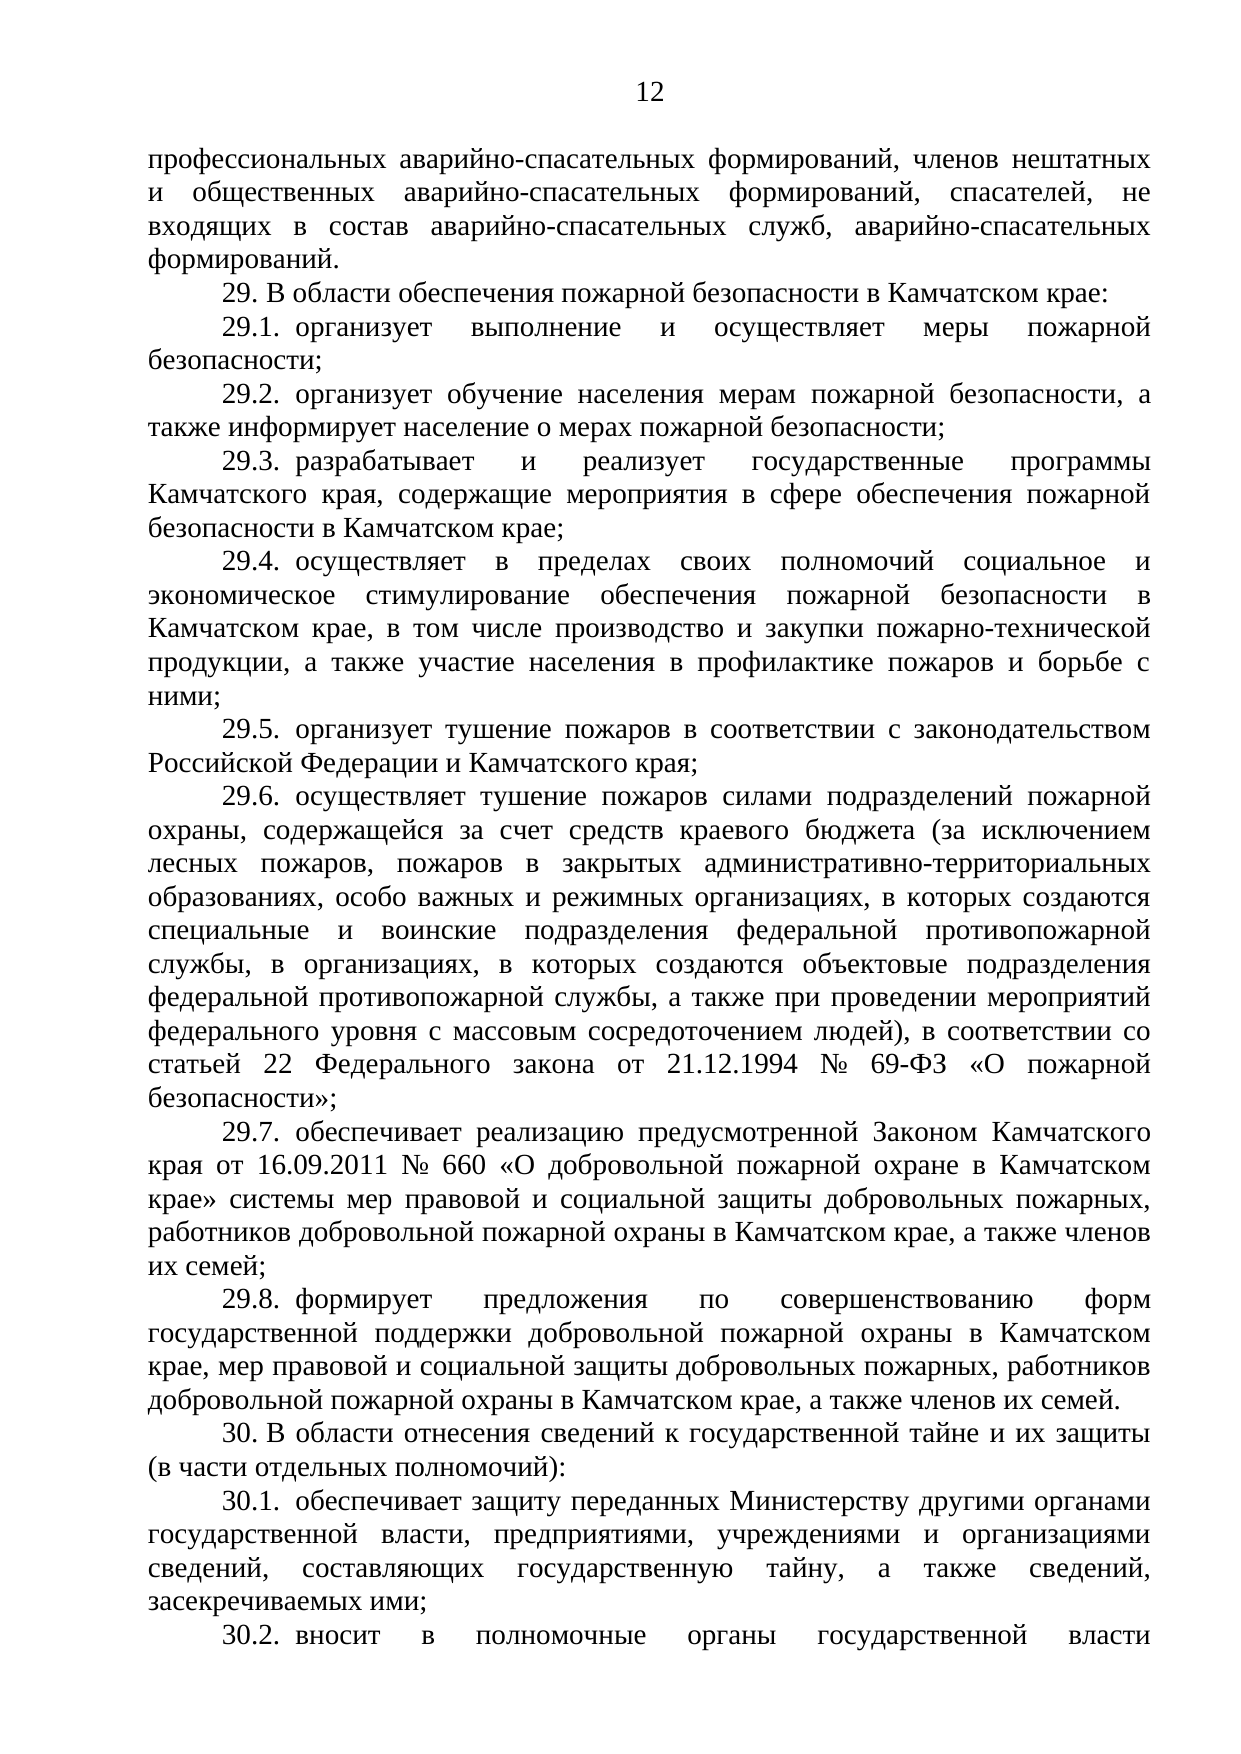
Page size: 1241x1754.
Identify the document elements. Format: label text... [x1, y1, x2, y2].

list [148, 141, 1152, 275]
list формирует предложения по совершенствованию форм государственной поддержки добровольной пожарной охраны в Камчатском крае, мер правовой и социальной защиты добровольных пожарных, работников добровольной пожарной охраны в Камчатском крае, а также членов их семей. [148, 1281, 1152, 1416]
list организует выполнение и осуществляет меры пожарной безопасности; [148, 309, 1152, 376]
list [148, 1617, 1152, 1650]
list В области обеспечения пожарной безопасности в Камчатском крае: [148, 275, 1152, 309]
list обеспечивает защиту переданных Министерству другими органами государственной власти, предприятиями, учреждениями и организациями сведений, составляющих государственную тайну, а также сведений, засекречиваемых ими; [148, 1483, 1152, 1617]
list осуществляет тушение пожаров силами подразделений пожарной охраны, содержащейся за счет средств краевого бюджета (за исключением лесных пожаров, пожаров в закрытых административно-территориальных образованиях, особо важных и режимных организациях, в которых создаются специальные и воинские подразделения федеральной противопожарной службы, в организациях, в которых создаются объектовые подразделения федеральной противопожарной службы, а также при проведении мероприятий федерального уровня с массовым сосредоточением людей), в соответствии со статьей 22 Федерального закона от 21.12.1994 № 69-ФЗ «О пожарной безопасности»; [148, 778, 1152, 1114]
list обеспечивает реализацию предусмотренной Законом Камчатского края от 16.09.2011 № 660 «О добровольной пожарной охране в Камчатском крае» системы мер правовой и социальной защиты добровольных пожарных, работников добровольной пожарной охраны в Камчатском крае, а также членов их семей; [148, 1114, 1152, 1281]
list разрабатывает и реализует государственные программы Камчатского края, содержащие мероприятия в сфере обеспечения пожарной безопасности в Камчатском крае; [148, 443, 1152, 543]
list организует обучение населения мерам пожарной безопасности, а также информирует население о мерах пожарной безопасности; [148, 376, 1152, 443]
list В области отнесения сведений к государственной тайне и их защиты (в части отдельных полномочий): [148, 1416, 1152, 1483]
list осуществляет в пределах своих полномочий социальное и экономическое стимулирование обеспечения пожарной безопасности в Камчатском крае, в том числе производство и закупки пожарно-технической продукции, а также участие населения в профилактике пожаров и борьбе с ними; [148, 543, 1152, 711]
list организует тушение пожаров в соответствии с законодательством Российской Федерации и Камчатского края; [148, 711, 1152, 778]
